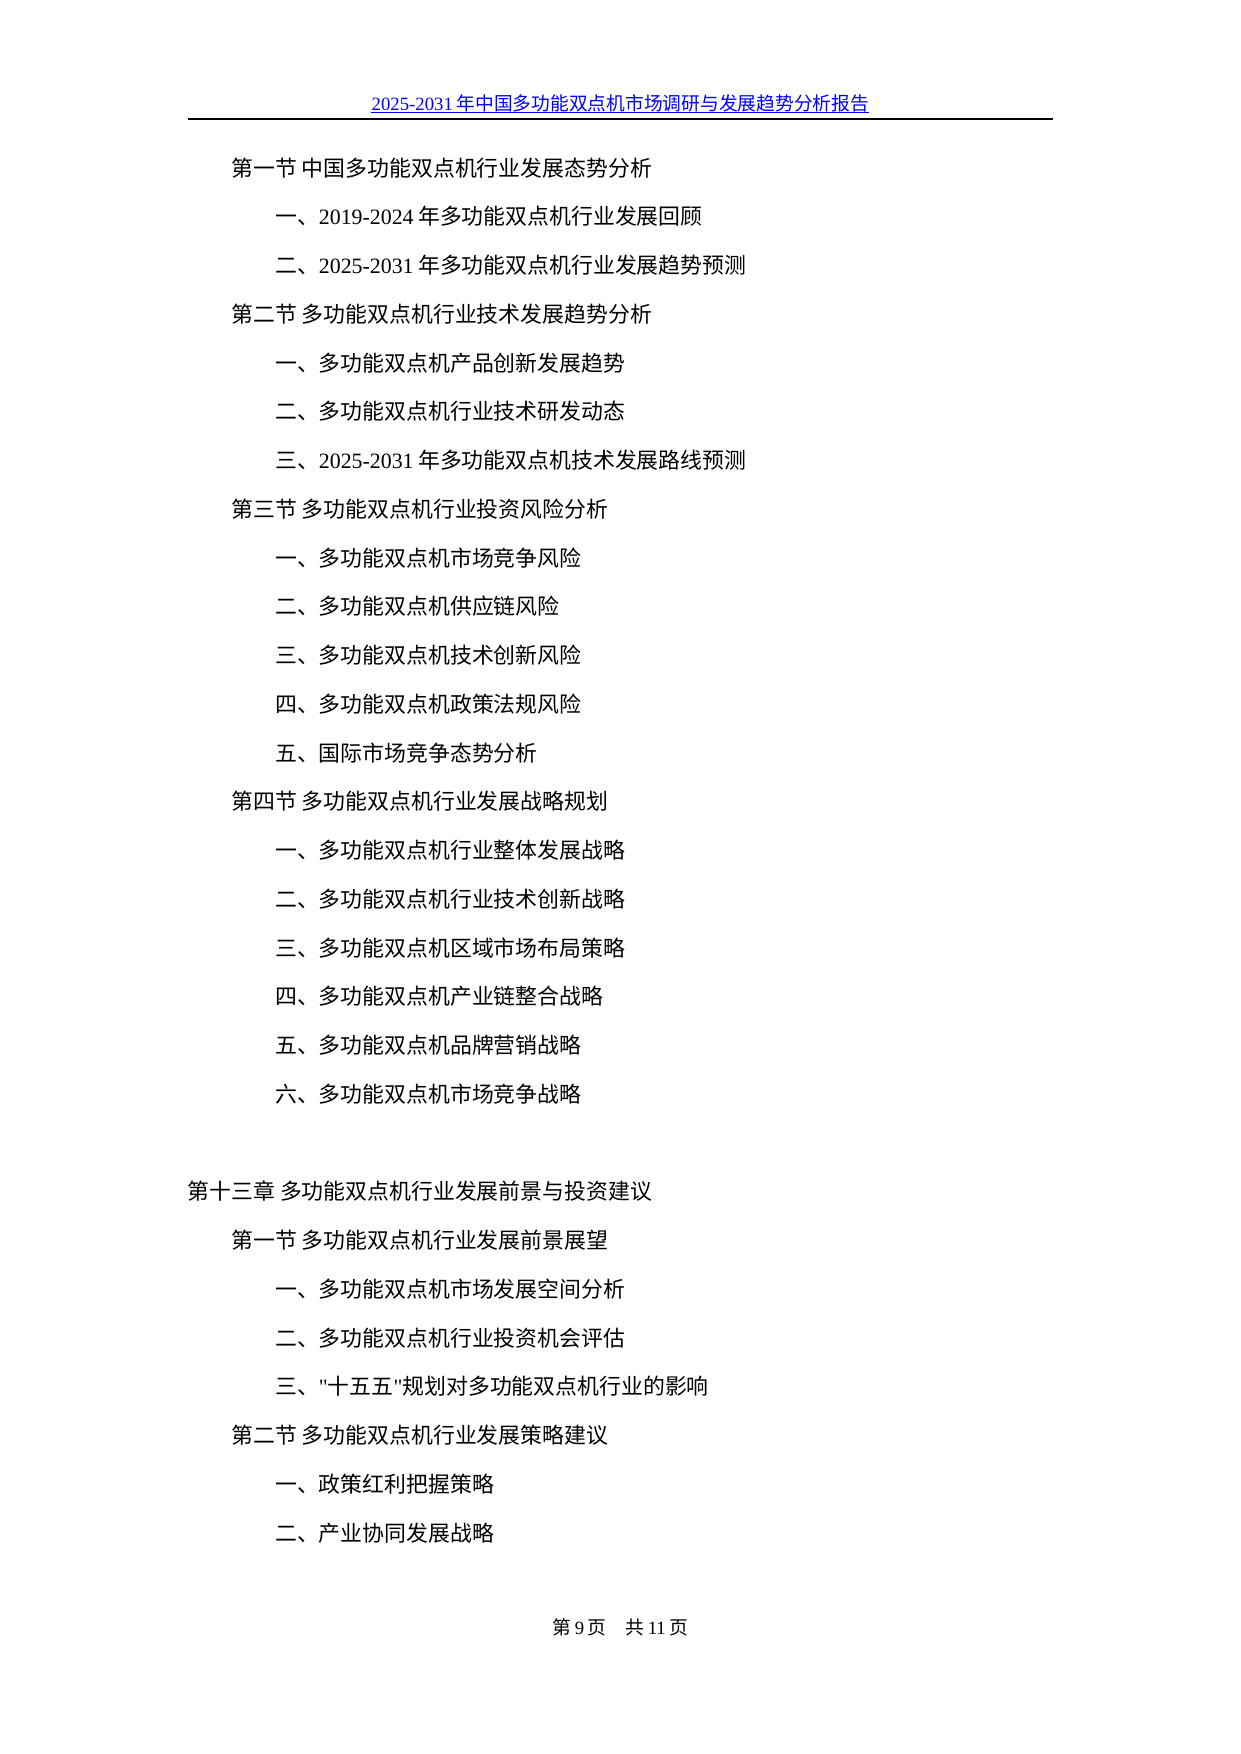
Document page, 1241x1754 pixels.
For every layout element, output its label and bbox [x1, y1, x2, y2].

text [187, 150, 1053, 1548]
